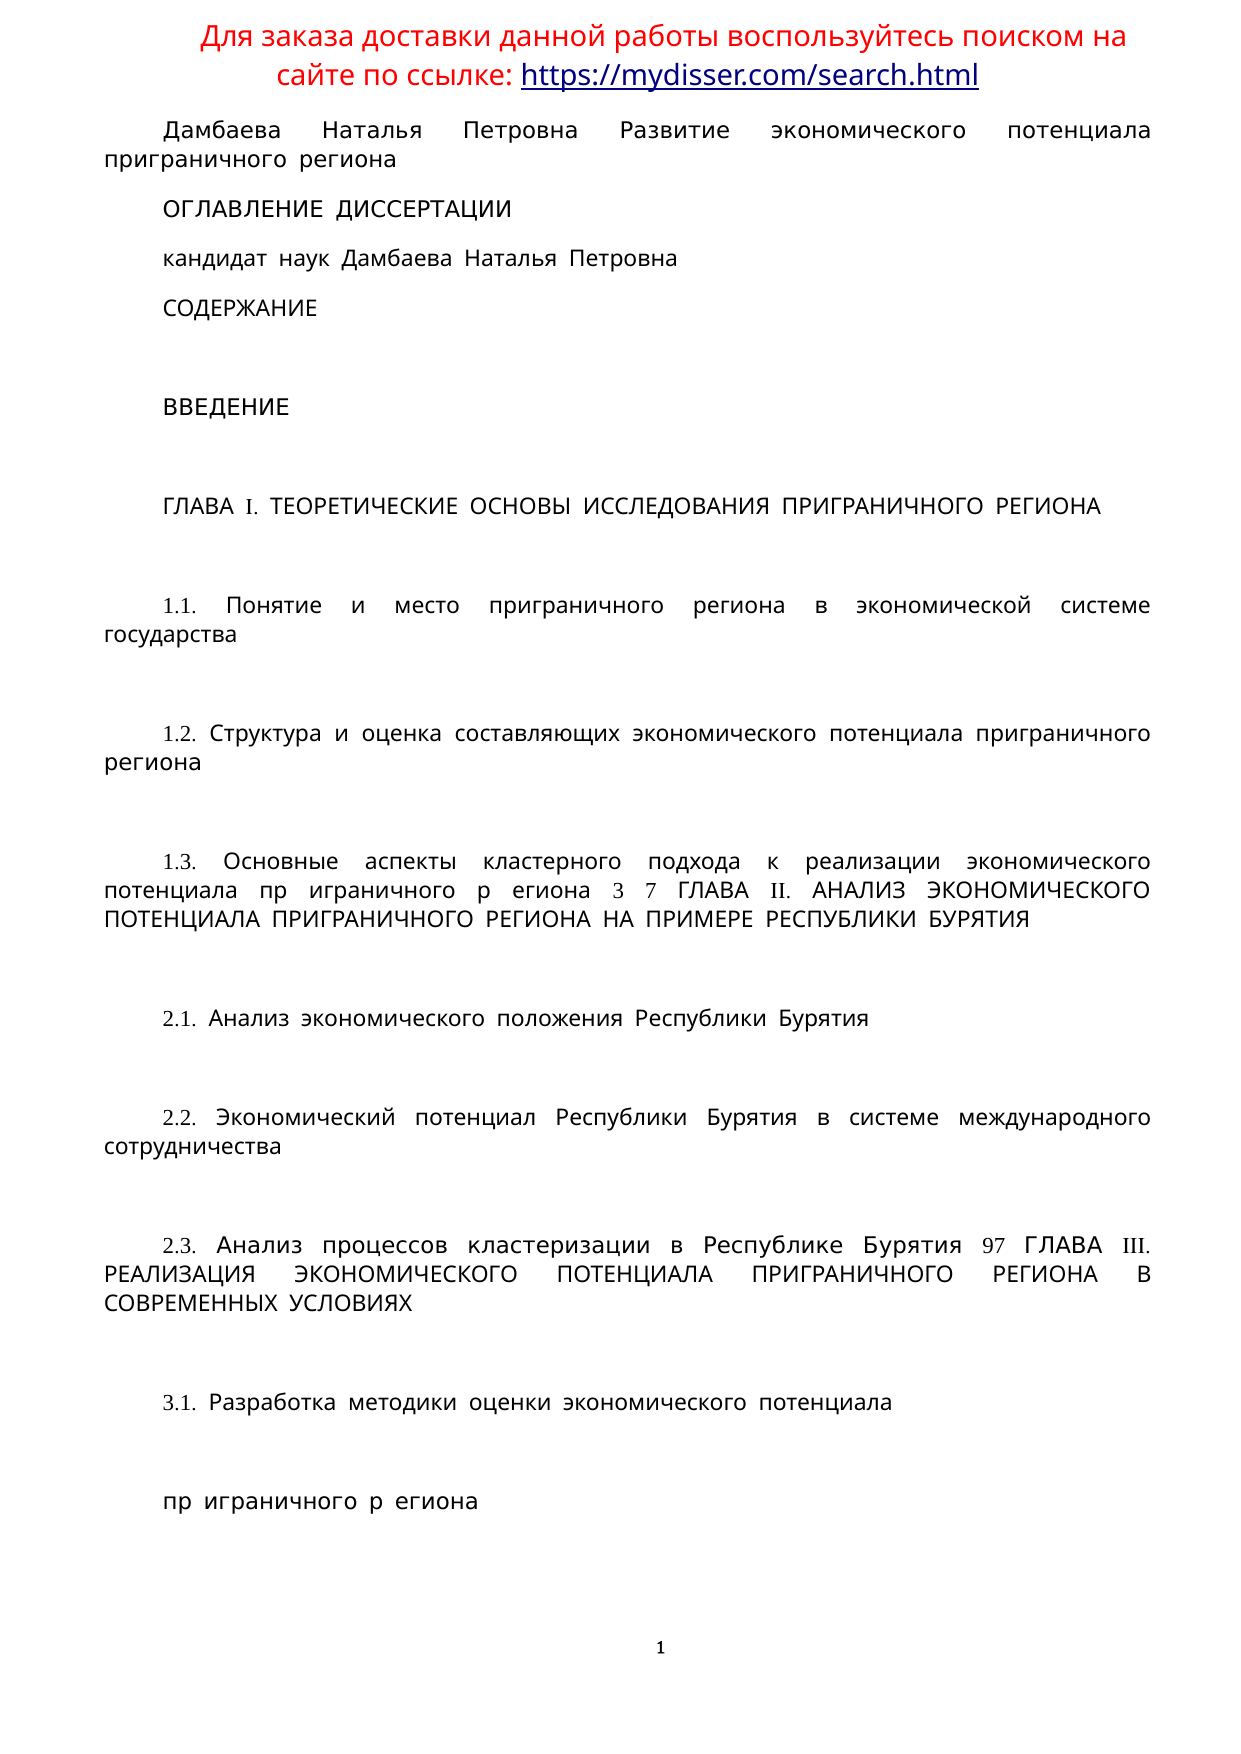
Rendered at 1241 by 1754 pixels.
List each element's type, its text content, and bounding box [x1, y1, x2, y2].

text 2.3. Анализ процессов кластеризации в Республике Бурятия 97 ГЛАВА III. РЕАЛИЗАЦИЯ ЭКОНОМИЧЕСКОГО ПОТЕНЦИАЛА ПРИГРАНИЧНОГО РЕГИОНА В СОВРЕМЕННЫХ УСЛОВИЯХ [103, 1229, 1152, 1316]
text Дамбаева Наталья Петровна Развитие экономического потенциала приграничного региона [103, 115, 1152, 172]
text ВВЕДЕНИЕ [103, 392, 1152, 420]
text 3.1. Разработка методики оценки экономического потенциала [103, 1386, 1152, 1415]
text 2.1. Анализ экономического положения Республики Бурятия [103, 1002, 1152, 1031]
text ОГЛАВЛЕНИЕ ДИССЕРТАЦИИ [103, 193, 1152, 222]
text 2.2. Экономический потенциал Республики Бурятия в системе международного сотрудничества [103, 1102, 1152, 1159]
text 1.3. Основные аспекты кластерного подхода к реализации экономического потенциала пр играничного р егиона 3 7 ГЛАВА II. АНАЛИЗ ЭКОНОМИЧЕСКОГО ПОТЕНЦИАЛА ПРИГРАНИЧНОГО РЕГИОНА НА ПРИМЕРЕ РЕСПУБЛИКИ БУРЯТИЯ [103, 846, 1152, 932]
text пр играничного р егиона [103, 1485, 1152, 1514]
text 1.2. Структура и оценка составляющих экономического потенциала приграничного региона [103, 718, 1152, 775]
text ГЛАВА I. ТЕОРЕТИЧЕСКИЕ ОСНОВЫ ИССЛЕДОВАНИЯ ПРИГРАНИЧНОГО РЕГИОНА [103, 491, 1152, 519]
text 1.1. Понятие и место приграничного региона в экономической системе государства [103, 590, 1152, 647]
text кандидат наук Дамбаева Наталья Петровна [103, 243, 1152, 272]
text СОДЕРЖАНИЕ [103, 292, 1152, 321]
